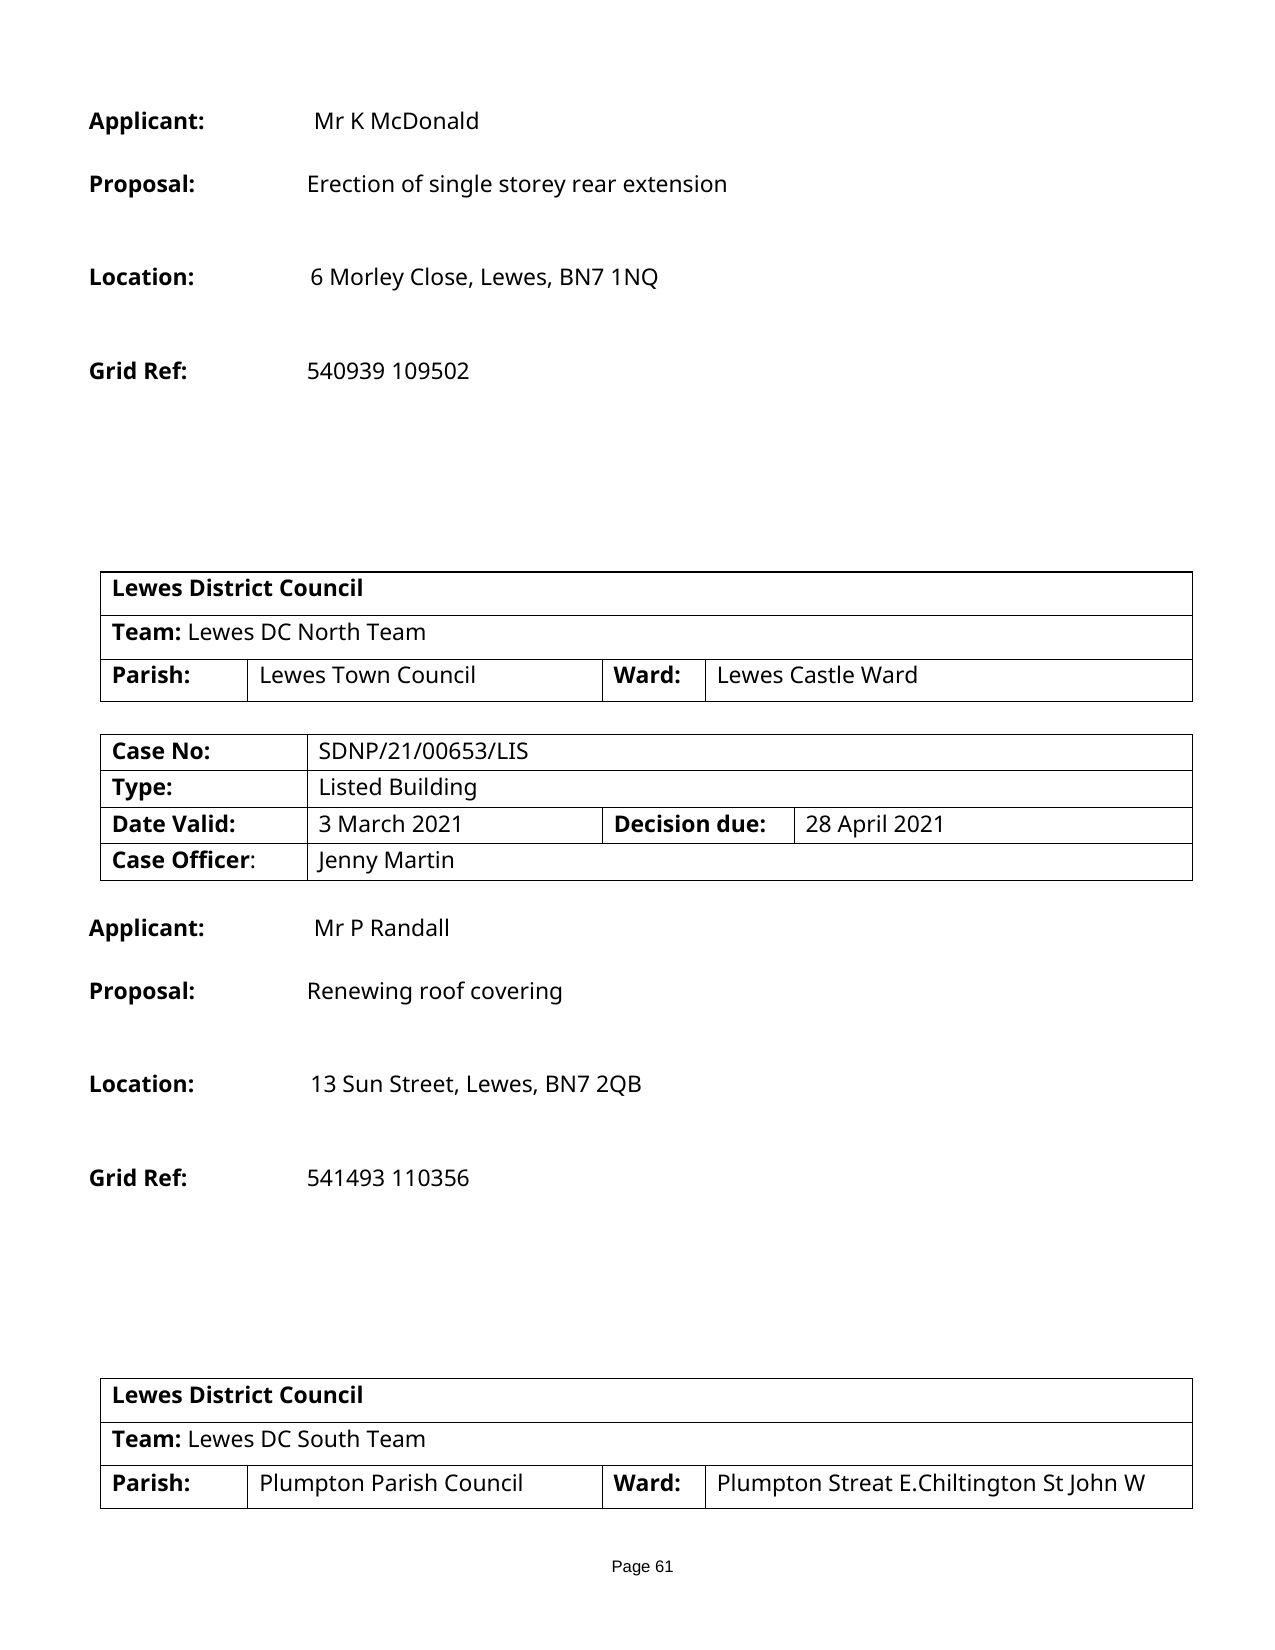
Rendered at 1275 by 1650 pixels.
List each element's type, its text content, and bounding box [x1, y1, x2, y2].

text Proposal: Erection of single storey rear extension [89, 168, 1196, 199]
table_cell Date Valid: [101, 808, 307, 843]
table_header Lewes District Council [101, 1379, 1192, 1422]
table_header SDNP/21/00653/LIS [308, 735, 1192, 770]
table_cell Jenny Martin [308, 844, 1192, 880]
text Grid Ref: 540939 109502 [89, 355, 1196, 386]
text Location: 13 Sun Street, Lewes, BN7 2QB [89, 1068, 1196, 1099]
table_cell Listed Building [308, 771, 1192, 807]
table_header Case No: [101, 735, 307, 770]
table_cell Lewes Castle Ward [706, 660, 1192, 701]
table_cell Parish: [101, 1466, 247, 1508]
text Applicant: Mr P Randall [89, 912, 1196, 943]
table_cell Plumpton Streat E.Chiltington St John W [706, 1466, 1192, 1508]
table_cell Parish: [101, 660, 247, 701]
table_cell 3 March 2021 [308, 808, 602, 843]
table_cell Type: [101, 771, 307, 807]
table_cell Team: Lewes DC North Team [101, 616, 1192, 658]
table_cell Ward: [603, 660, 705, 701]
table_cell Plumpton Parish Council [248, 1466, 602, 1508]
text Location: 6 Morley Close, Lewes, BN7 1NQ [89, 261, 1196, 293]
text Proposal: Renewing roof covering [89, 974, 1196, 1006]
table_cell Ward: [603, 1466, 705, 1508]
table_cell 28 April 2021 [795, 808, 1192, 843]
table_header Lewes District Council [101, 573, 1192, 615]
table_cell Lewes Town Council [248, 660, 602, 701]
table_cell Decision due: [603, 808, 794, 843]
table_cell Case Officer: [101, 844, 307, 880]
text Applicant: Mr K McDonald [89, 105, 1196, 136]
table_cell Team: Lewes DC South Team [101, 1423, 1192, 1465]
text Grid Ref: 541493 110356 [89, 1162, 1196, 1193]
